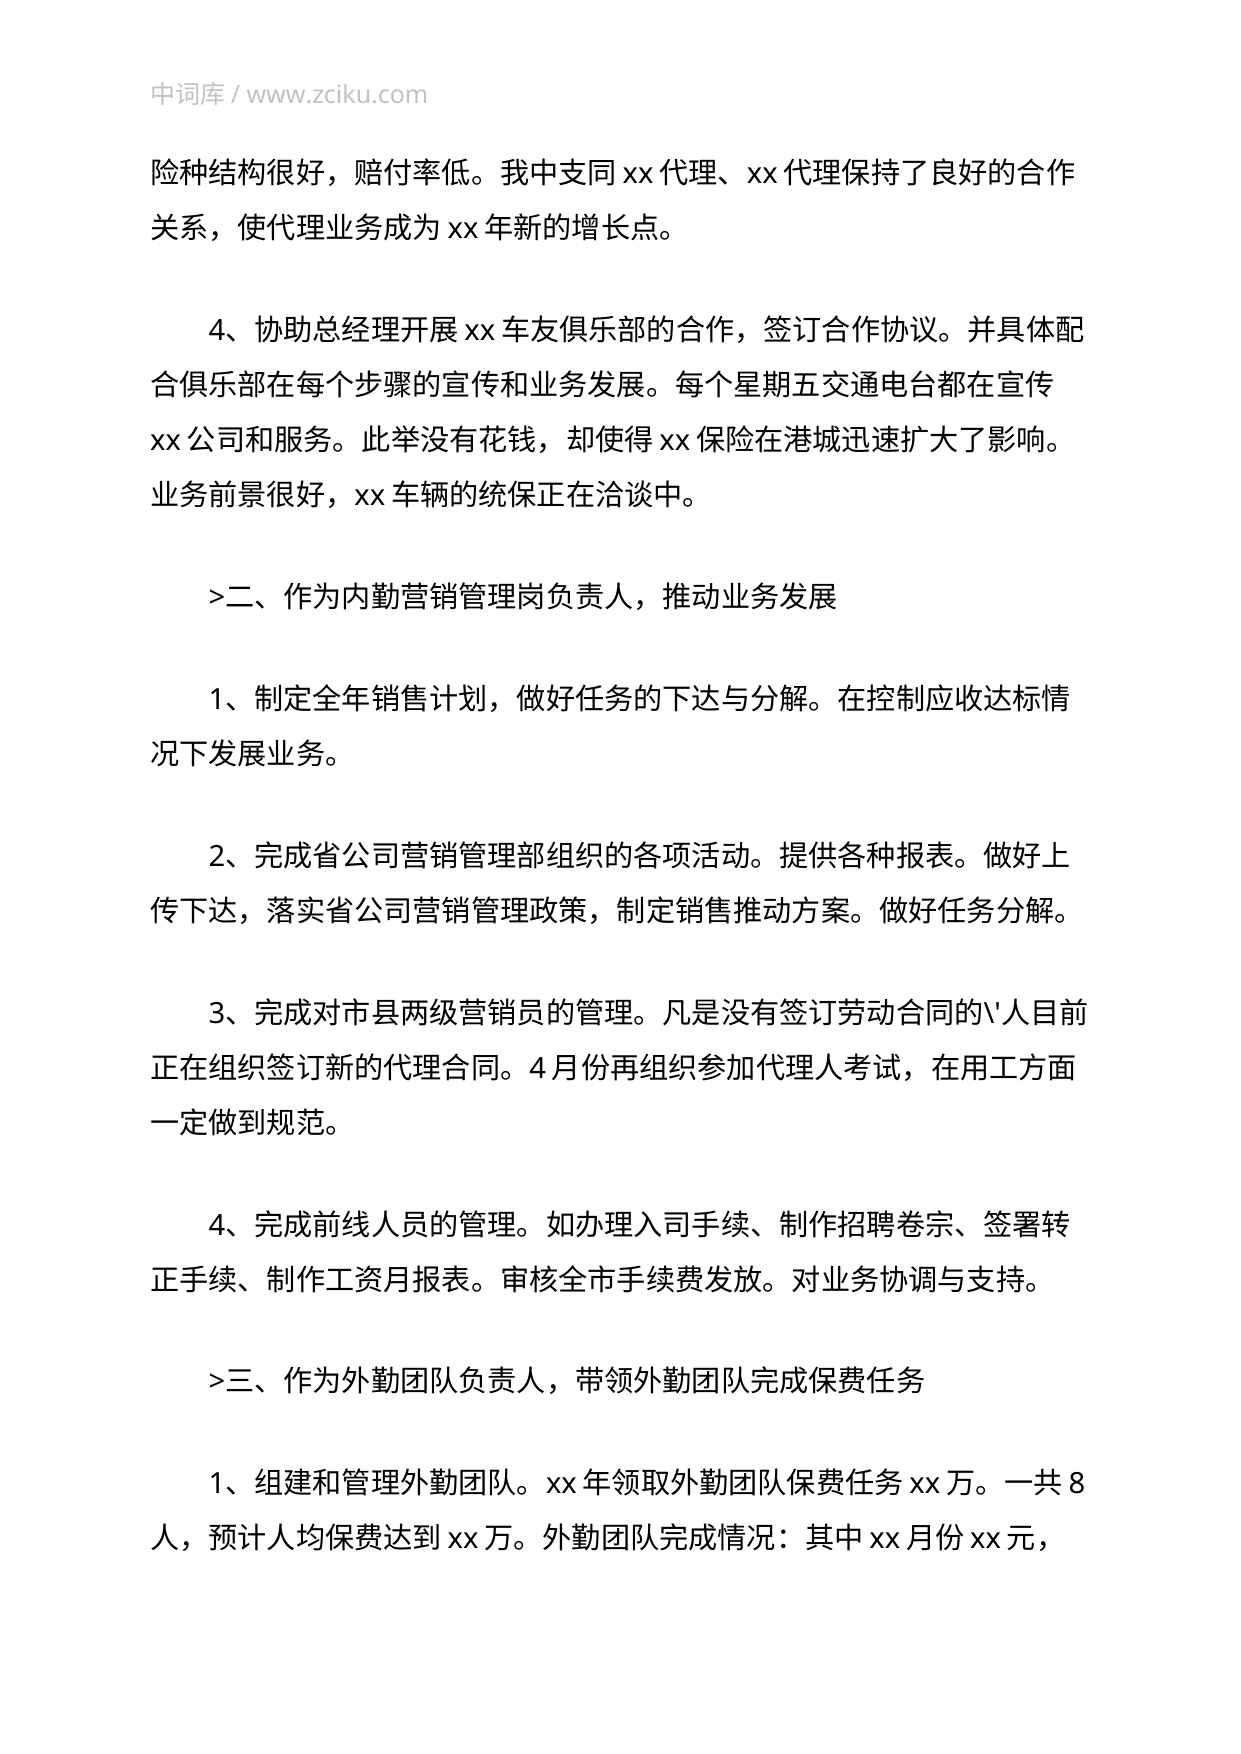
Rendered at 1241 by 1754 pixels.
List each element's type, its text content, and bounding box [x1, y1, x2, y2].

text 4、协助总经理开展xx车友俱乐部的合作，签订合作协议。并具体配合俱乐部在每个步骤的宣传和业务发展。每个星期五交通电台都在宣传xx公司和服务。此举没有花钱，却使得xx保险在港城迅速扩大了影响。业务前景很好，xx车辆的统保正在洽谈中。 [150, 307, 1090, 514]
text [150, 1460, 1090, 1557]
text 2、完成省公司营销管理部组织的各项活动。提供各种报表。做好上传下达，落实省公司营销管理政策，制定销售推动方案。做好任务分解。 [150, 833, 1090, 930]
text 3、完成对市县两级营销员的管理。凡是没有签订劳动合同的\'人目前正在组织签订新的代理合同。4月份再组织参加代理人考试，在用工方面一定做到规范。 [150, 989, 1090, 1142]
text >三、作为外勤团队负责人，带领外勤团队完成保费任务 [150, 1358, 1090, 1400]
text >二、作为内勤营销管理岗负责人，推动业务发展 [150, 574, 1090, 616]
text 4、完成前线人员的管理。如办理入司手续、制作招聘卷宗、签署转正手续、制作工资月报表。审核全市手续费发放。对业务协调与支持。 [150, 1201, 1090, 1298]
text 1、制定全年销售计划，做好任务的下达与分解。在控制应收达标情况下发展业务。 [150, 676, 1090, 773]
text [150, 150, 1090, 247]
